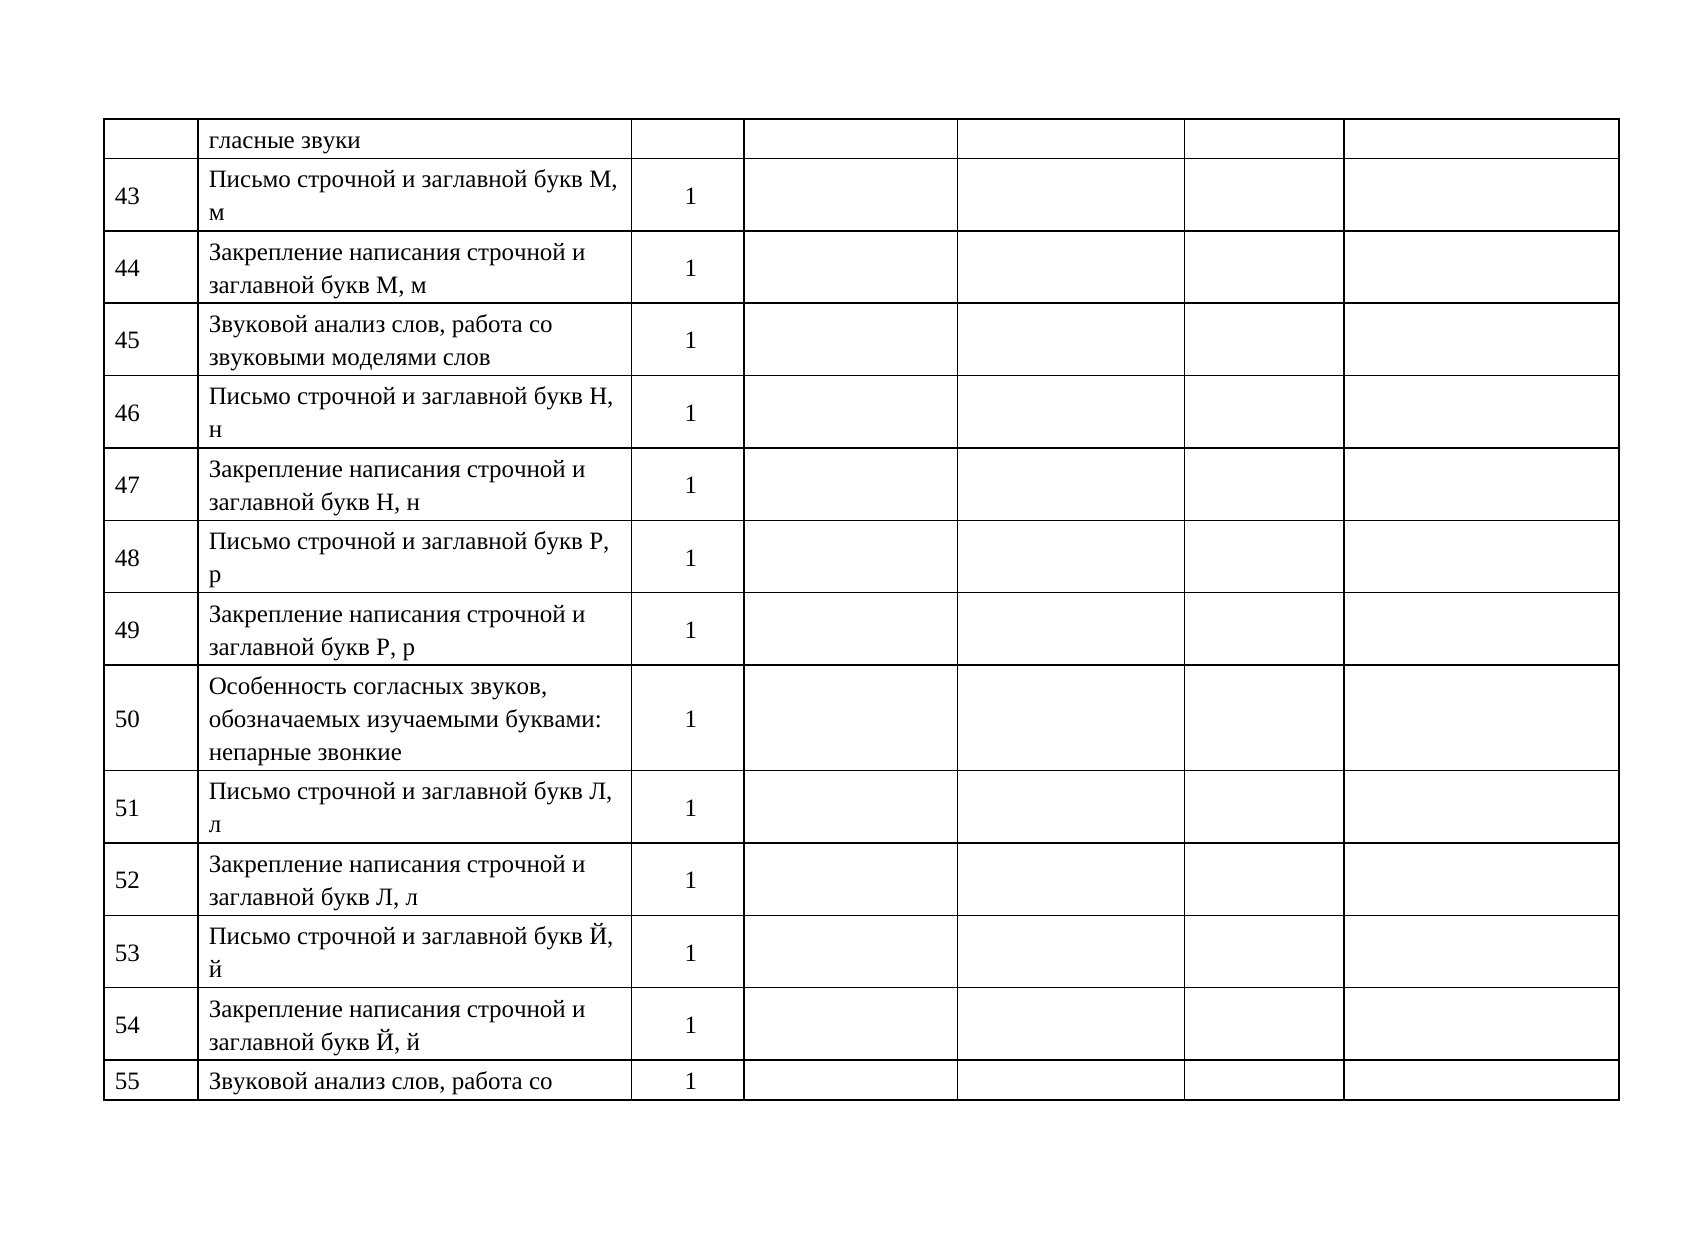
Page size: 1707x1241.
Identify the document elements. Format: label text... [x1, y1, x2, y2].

table_cell [1185, 449, 1343, 519]
table_cell [1345, 159, 1618, 230]
table_cell Письмо строчной и заглавной букв Й, й [199, 916, 631, 987]
table_cell 1 [632, 666, 743, 770]
table_cell [745, 988, 957, 1059]
table_cell 1 [632, 521, 743, 592]
table_cell 1 [632, 916, 743, 987]
table_cell 1 [632, 844, 743, 914]
table_cell [745, 159, 957, 230]
table_cell Письмо строчной и заглавной букв М, м [199, 159, 631, 230]
table_cell [1345, 666, 1618, 770]
table_cell 1 [632, 1061, 743, 1099]
table_cell [1345, 521, 1618, 592]
table_cell [745, 304, 957, 375]
table_cell [958, 159, 1184, 230]
table_cell [745, 593, 957, 664]
table_cell 54 [105, 988, 197, 1059]
table_cell [1345, 1061, 1618, 1099]
table_cell Письмо строчной и заглавной букв Р, р [199, 521, 631, 592]
table_cell [1185, 120, 1343, 157]
table_cell 43 [105, 159, 197, 230]
table_cell 52 [105, 844, 197, 914]
table_cell 51 [105, 771, 197, 842]
table_cell Письмо строчной и заглавной букв Л, л [199, 771, 631, 842]
table_cell [1345, 771, 1618, 842]
table_cell 46 [105, 376, 197, 447]
table_cell [958, 988, 1184, 1059]
table_cell 1 [632, 593, 743, 664]
table_cell [1185, 232, 1343, 302]
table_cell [199, 120, 631, 157]
table_cell [1185, 666, 1343, 770]
table_cell [1345, 916, 1618, 987]
table_cell [1345, 593, 1618, 664]
table_cell [958, 593, 1184, 664]
table_cell [958, 844, 1184, 914]
table_cell [1185, 771, 1343, 842]
table_cell [958, 521, 1184, 592]
table_cell [958, 1061, 1184, 1099]
table_cell 1 [632, 771, 743, 842]
table_cell [745, 449, 957, 519]
table_cell [745, 666, 957, 770]
table_cell [745, 1061, 957, 1099]
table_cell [199, 1061, 631, 1099]
table_cell [958, 666, 1184, 770]
table_cell [1185, 844, 1343, 914]
table_cell 1 [632, 120, 743, 157]
table_cell Закрепление написания строчной и заглавной букв М, м [199, 232, 631, 302]
table_cell 44 [105, 232, 197, 302]
table_cell [958, 232, 1184, 302]
table_cell [1185, 304, 1343, 375]
table_cell 47 [105, 449, 197, 519]
table_cell 1 [632, 449, 743, 519]
table_cell [958, 376, 1184, 447]
table_cell [1185, 593, 1343, 664]
table_cell [958, 916, 1184, 987]
table_cell [1345, 988, 1618, 1059]
table_cell 48 [105, 521, 197, 592]
table_cell [1185, 988, 1343, 1059]
table_cell [1345, 376, 1618, 447]
table_cell Закрепление написания строчной и заглавной букв Н, н [199, 449, 631, 519]
table_cell Особенность согласных звуков, обозначаемых изучаемыми буквами: непарные звонкие [199, 666, 631, 770]
table_cell [1185, 916, 1343, 987]
table_cell [958, 304, 1184, 375]
table_cell 50 [105, 666, 197, 770]
table_cell 42 [105, 120, 197, 157]
table_cell Закрепление написания строчной и заглавной букв Л, л [199, 844, 631, 914]
table_cell [1345, 844, 1618, 914]
table_cell Звуковой анализ слов, работа со звуковыми моделями слов [199, 304, 631, 375]
table_cell [745, 521, 957, 592]
table_cell [745, 844, 957, 914]
table_cell [1185, 376, 1343, 447]
table_cell [745, 916, 957, 987]
table_cell [745, 376, 957, 447]
table_cell [1345, 304, 1618, 375]
table_cell [958, 771, 1184, 842]
table_cell [1345, 120, 1618, 157]
table_cell 49 [105, 593, 197, 664]
table_cell 53 [105, 916, 197, 987]
table_cell 1 [632, 232, 743, 302]
table_cell 1 [632, 376, 743, 447]
table_cell Закрепление написания строчной и заглавной букв Й, й [199, 988, 631, 1059]
table_cell [958, 449, 1184, 519]
table_cell [1185, 521, 1343, 592]
table_cell [1185, 159, 1343, 230]
table_cell 1 [632, 159, 743, 230]
table_cell 45 [105, 304, 197, 375]
table_cell [1345, 449, 1618, 519]
table_cell [745, 232, 957, 302]
table_cell 1 [632, 988, 743, 1059]
table_cell [745, 771, 957, 842]
table_cell 55 [105, 1061, 197, 1099]
table_cell [1185, 1061, 1343, 1099]
table_cell [958, 120, 1184, 157]
table_cell Закрепление написания строчной и заглавной букв Р, р [199, 593, 631, 664]
table_cell Письмо строчной и заглавной букв Н, н [199, 376, 631, 447]
table_cell [1345, 232, 1618, 302]
table_cell 1 [632, 304, 743, 375]
table_cell [745, 120, 957, 157]
